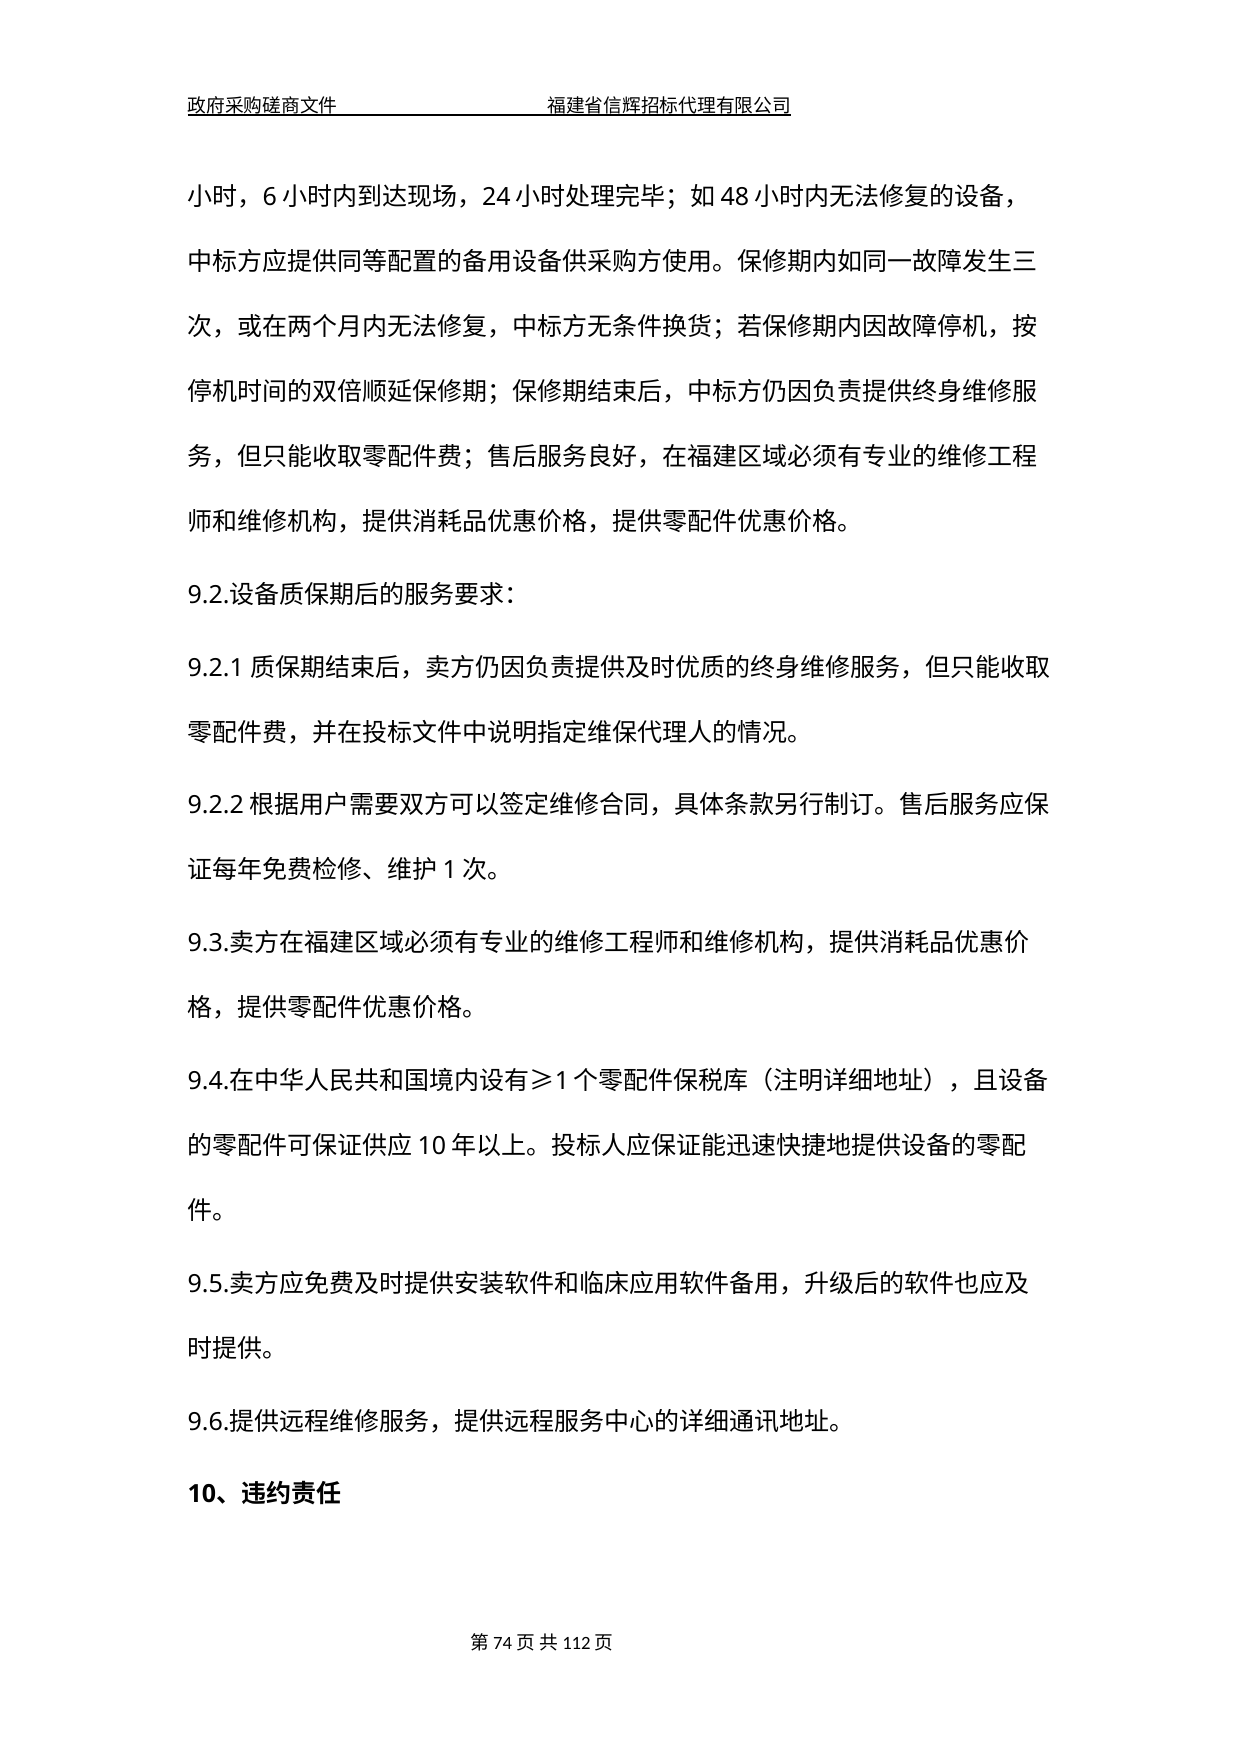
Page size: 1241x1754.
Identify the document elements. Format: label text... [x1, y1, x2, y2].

text 9.6.提供远程维修服务，提供远程服务中心的详细通讯地址。 [187, 1387, 1053, 1452]
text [187, 162, 1053, 552]
text 9.2.1 质保期结束后，卖方仍因负责提供及时优质的终身维修服务，但只能收取零配件费，并在投标文件中说明指定维保代理人的情况。 [187, 633, 1053, 763]
text 9.4.在中华人民共和国境内设有≥1个零配件保税库（注明详细地址），且设备的零配件可保证供应10年以上。投标人应保证能迅速快捷地提供设备的零配件。 [187, 1046, 1053, 1241]
text 9.2.设备质保期后的服务要求： [187, 560, 1053, 625]
text 9.3.卖方在福建区域必须有专业的维修工程师和维修机构，提供消耗品优惠价格，提供零配件优惠价格。 [187, 908, 1053, 1038]
text 9.2.2根据用户需要双方可以签定维修合同，具体条款另行制订。售后服务应保证每年免费检修、维护1次。 [187, 770, 1053, 900]
text 10、违约责任 [187, 1459, 1053, 1524]
text 9.5.卖方应免费及时提供安装软件和临床应用软件备用，升级后的软件也应及时提供。 [187, 1249, 1053, 1379]
